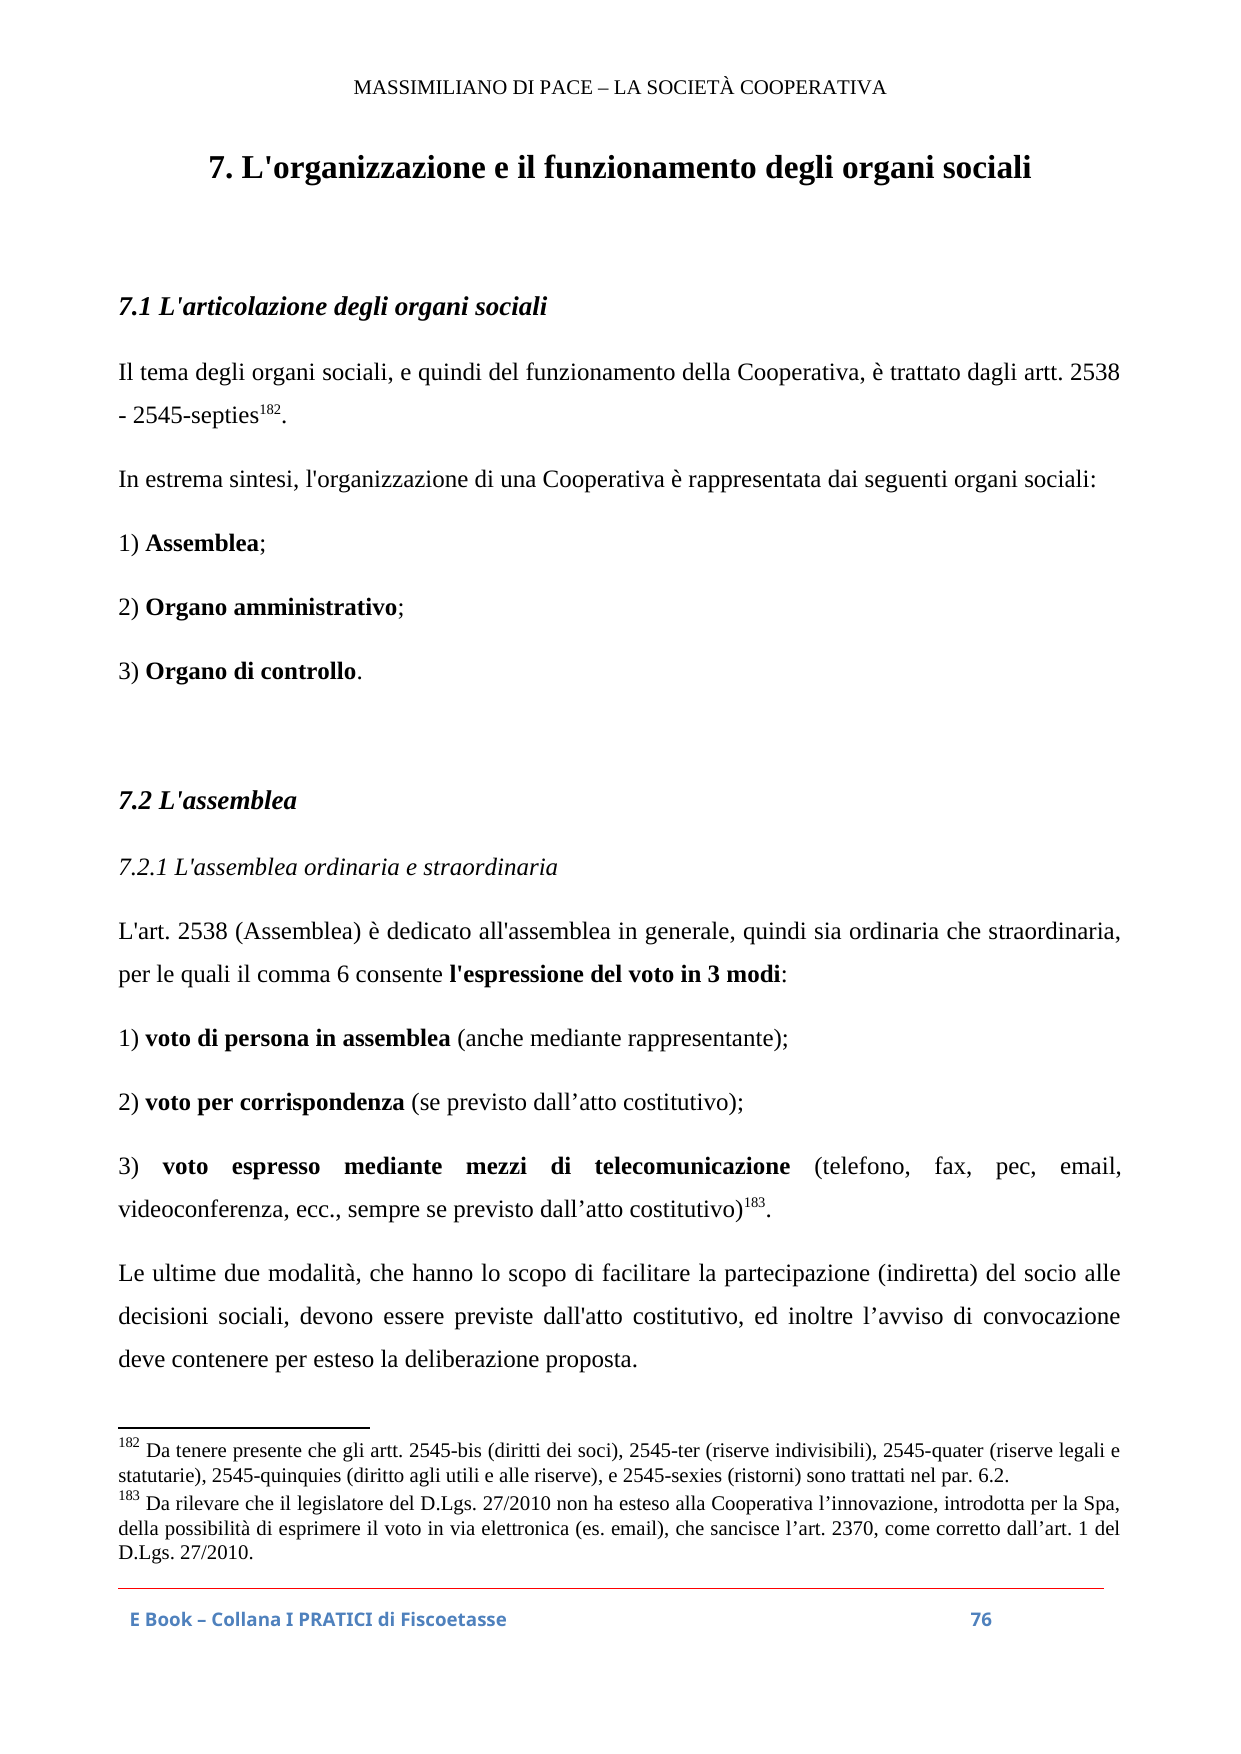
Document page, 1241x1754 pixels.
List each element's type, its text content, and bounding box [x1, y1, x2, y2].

text 3) Organo di controllo. [118, 656, 1122, 685]
text L'art. 2538 (Assemblea) è dedicato all'assemblea in generale, quindi sia ordinaria che straordinaria, per le quali il comma 6 consente l'espressione del voto in 3 modi: [118, 916, 1122, 988]
text 1) Assemblea; [118, 528, 1122, 557]
text In estrema sintesi, l'organizzazione di una Cooperativa è rappresentata dai seguenti organi sociali: [118, 464, 1122, 493]
subtitle 7.1 L'articolazione degli organi sociali [118, 290, 1122, 321]
text 1) voto di persona in assemblea (anche mediante rappresentante); [118, 1023, 1122, 1052]
subtitle 7. L'organizzazione e il funzionamento degli organi sociali [118, 148, 1122, 186]
text 3) voto espresso mediante mezzi di telecomunicazione (telefono, fax, pec, email, videoconferenza, ecc., sempre se previsto dall’atto costitutivo). [118, 1151, 1122, 1223]
subtitle 7.2 L'assemblea [118, 784, 1122, 815]
text 2) Organo amministrativo; [118, 592, 1122, 621]
text 2) voto per corrispondenza (se previsto dall’atto costitutivo); [118, 1087, 1122, 1116]
text Il tema degli organi sociali, e quindi del funzionamento della Cooperativa, è trattato dagli artt. 2538 - 2545-septies. [118, 357, 1122, 429]
subtitle 7.2.1 L'assemblea ordinaria e straordinaria [118, 852, 1122, 881]
text Le ultime due modalità, che hanno lo scopo di facilitare la partecipazione (indiretta) del socio alle decisioni sociali, devono essere previste dall'atto costitutivo, ed inoltre l’avviso di convocazione deve contenere per esteso la deliberazione proposta. [118, 1258, 1122, 1373]
